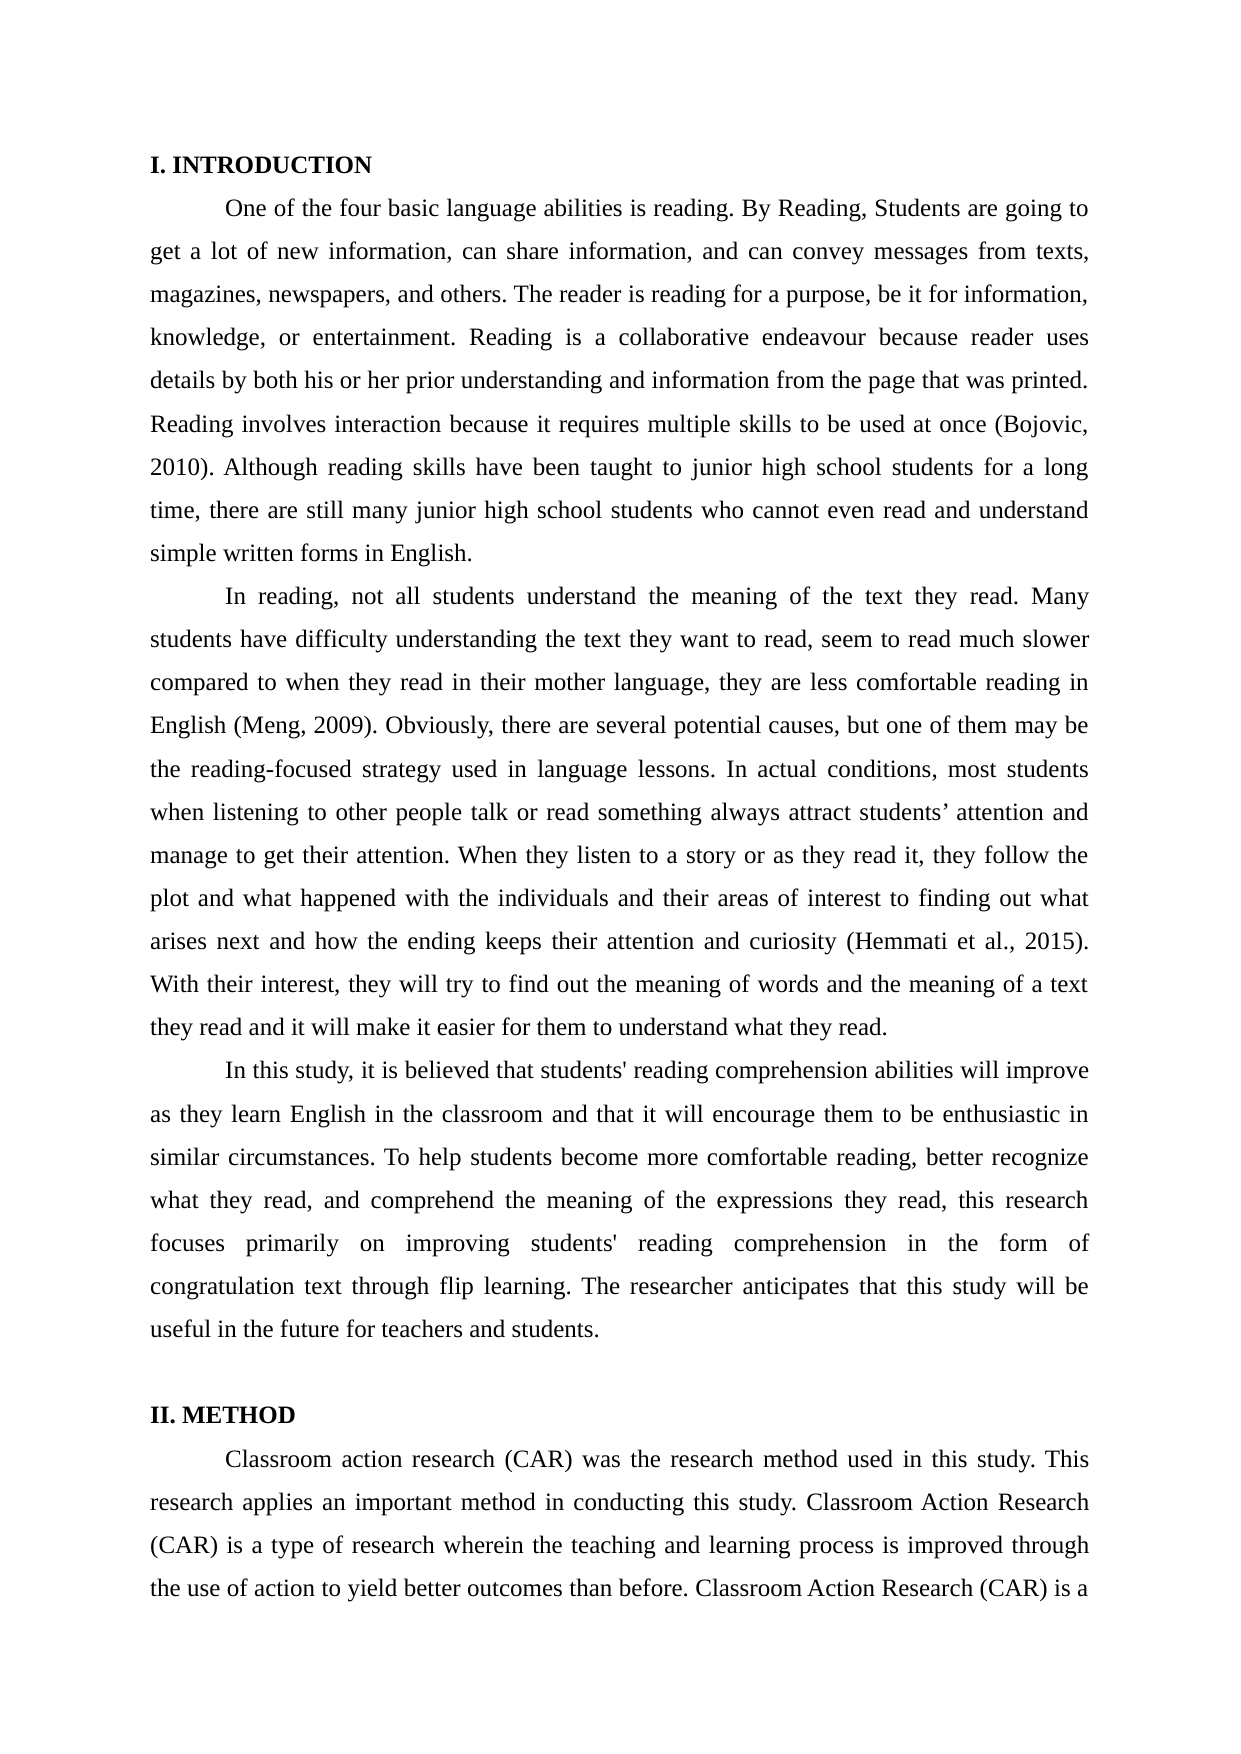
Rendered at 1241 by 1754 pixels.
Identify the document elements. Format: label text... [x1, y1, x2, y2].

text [150, 1444, 1090, 1602]
text In reading, not all students understand the meaning of the text they read. Many students have difficulty understanding the text they want to read, seem to read much slower compared to when they read in their mother language, they are less comfortable reading in English (Meng, 2009). Obviously, there are several potential causes, but one of them may be the reading-focused strategy used in language lessons. In actual conditions, most students when listening to other people talk or read something always attract students’ attention and manage to get their attention. When they listen to a story or as they read it, they follow the plot and what happened with the individuals and their areas of interest to finding out what arises next and how the ending keeps their attention and curiosity (Hemmati et al., 2015). With their interest, they will try to find out the meaning of words and the meaning of a text they read and it will make it easier for them to understand what they read. [150, 581, 1090, 1041]
text II. METHOD [150, 1401, 1090, 1429]
text I. INTRODUCTION [150, 150, 1090, 179]
text One of the four basic language abilities is reading. By Reading, Students are going to get a lot of new information, can share information, and can convey messages from texts, magazines, newspapers, and others. The reader is reading for a purpose, be it for information, knowledge, or entertainment. Reading is a collaborative endeavour because reader uses details by both his or her prior understanding and information from the page that was printed. Reading involves interaction because it requires multiple skills to be used at once (Bojovic, 2010). Although reading skills have been taught to junior high school students for a long time, there are still many junior high school students who cannot even read and understand simple written forms in English. [150, 193, 1090, 567]
text In this study, it is believed that students' reading comprehension abilities will improve as they learn English in the classroom and that it will encourage them to be enthusiastic in similar circumstances. To help students become more comfortable reading, better recognize what they read, and comprehend the meaning of the expressions they read, this research focuses primarily on improving students' reading comprehension in the form of congratulation text through flip learning. The researcher anticipates that this study will be useful in the future for teachers and students. [150, 1056, 1090, 1343]
